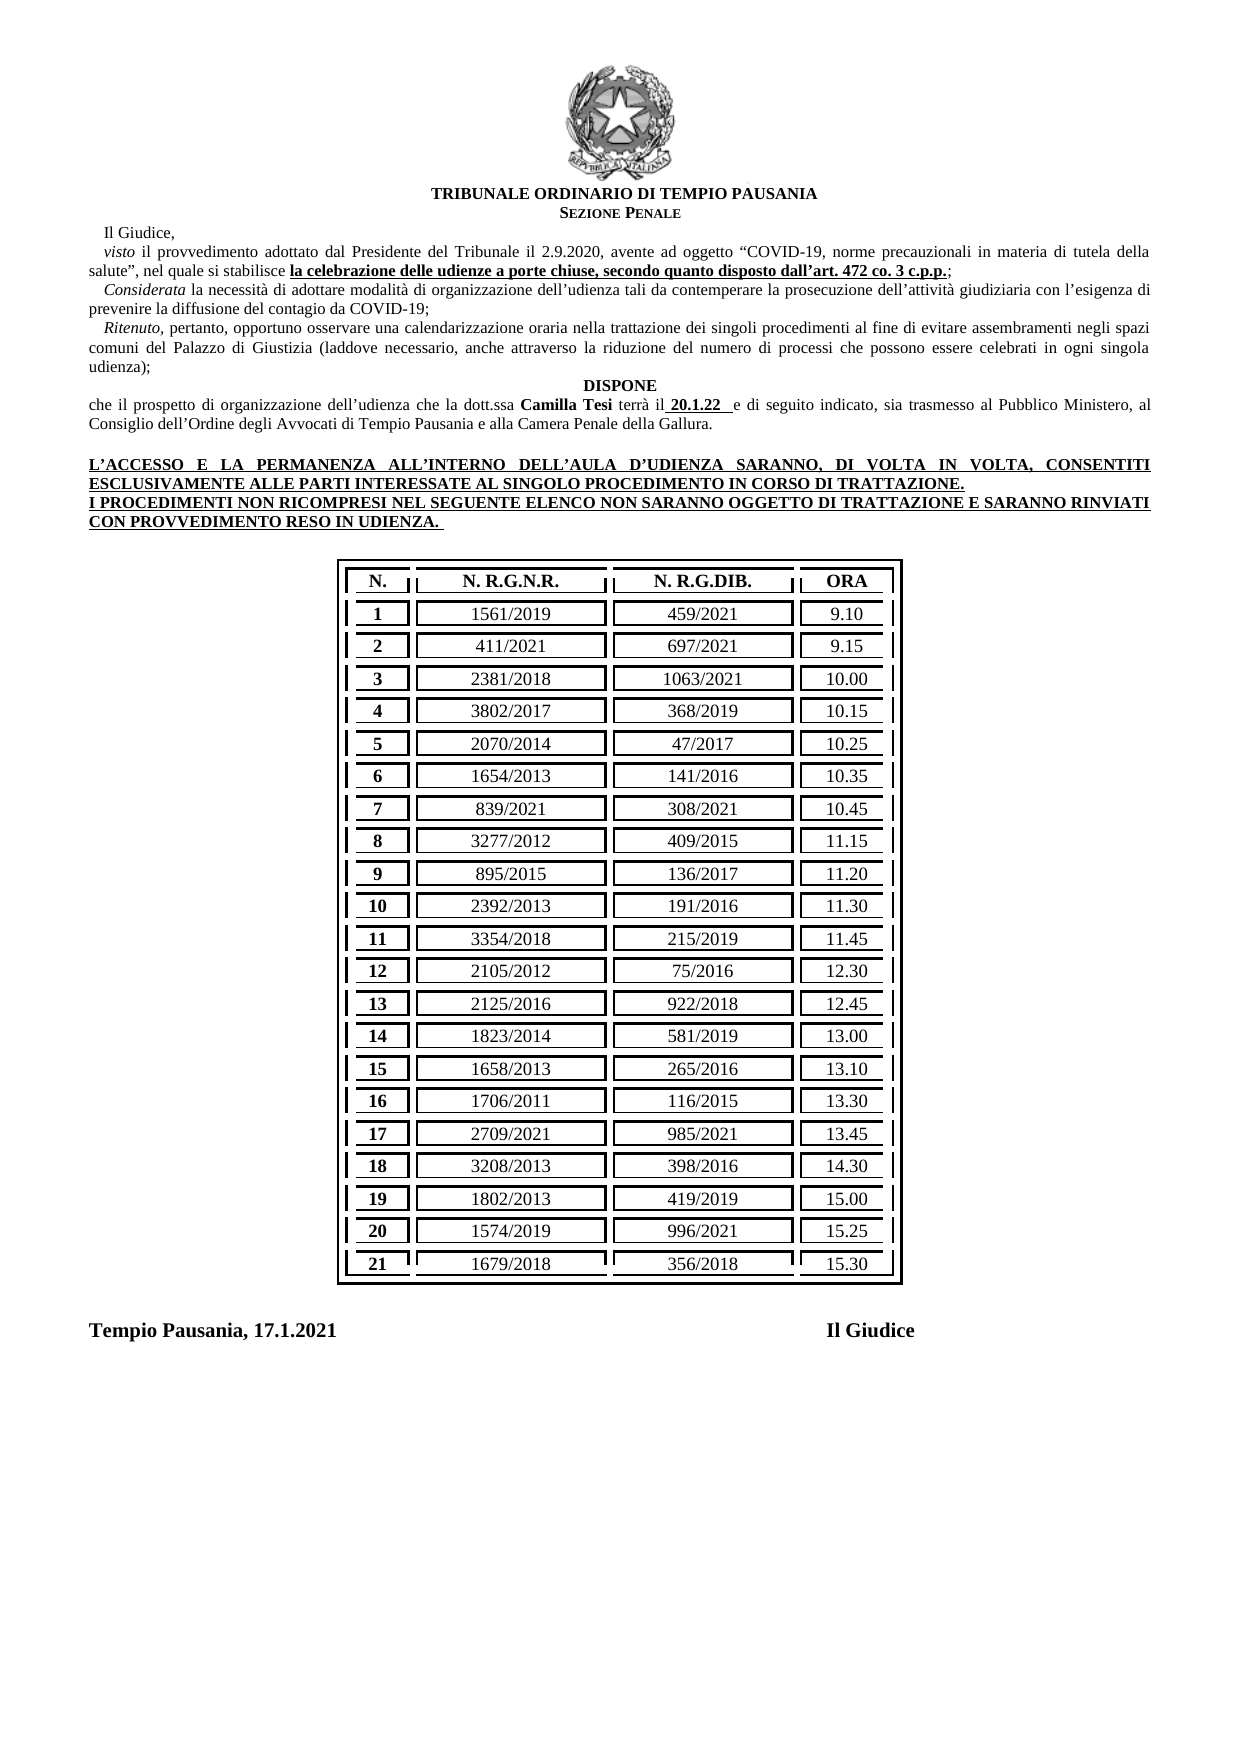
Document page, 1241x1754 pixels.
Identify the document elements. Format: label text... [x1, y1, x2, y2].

text Il Giudice, [89, 222, 1152, 242]
table_cell 20 [343, 1209, 412, 1242]
table_cell 308/2021 [609, 787, 796, 819]
table_cell 2709/2021 [412, 1112, 609, 1144]
table_cell 15.30 [796, 1242, 897, 1274]
table_cell 2105/2012 [412, 949, 609, 982]
table_cell 459/2021 [609, 592, 796, 624]
table_cell 996/2021 [609, 1209, 796, 1242]
table_cell 1823/2014 [412, 1014, 609, 1047]
text Considerata la necessità di adottare modalità di organizzazione dell’udienza tali da contemperare la prosecuzione dell’attività giudiziaria con l’esigenza di prevenire la diffusione del contagio da COVID-19; [89, 280, 1152, 318]
table_cell 398/2016 [609, 1144, 796, 1177]
table_cell 409/2015 [609, 819, 796, 852]
table_cell 136/2017 [609, 852, 796, 884]
table_cell 265/2016 [609, 1047, 796, 1079]
table_cell 7 [343, 787, 412, 819]
table_cell 2125/2016 [412, 982, 609, 1014]
table_cell 985/2021 [609, 1112, 796, 1144]
table_cell 1658/2013 [412, 1047, 609, 1079]
table_cell 10.35 [796, 754, 897, 787]
text I PROCEDIMENTI NON RICOMPRESI NEL SEGUENTE ELENCO NON SARANNO OGGETTO DI TRATTAZIONE E SARANNO RINVIATI CON PROVVEDIMENTO RESO IN UDIENZA. [89, 493, 1152, 531]
table_cell 8 [343, 819, 412, 852]
table_cell 4 [343, 689, 412, 722]
table_cell 10.00 [796, 657, 897, 689]
table_cell 10.45 [796, 787, 897, 819]
table_cell 18 [343, 1144, 412, 1177]
table_cell 1654/2013 [412, 754, 609, 787]
table_cell 1 [343, 592, 412, 624]
table_cell 1802/2013 [412, 1177, 609, 1209]
table_cell 1063/2021 [609, 657, 796, 689]
table_cell 47/2017 [609, 722, 796, 754]
table_cell 13.10 [796, 1047, 897, 1079]
table_cell 1574/2019 [412, 1209, 609, 1242]
table_cell 75/2016 [609, 949, 796, 982]
text Tempio Pausania, 17.1.2021 Il Giudice [89, 1317, 1152, 1342]
table_cell 12.30 [796, 949, 897, 982]
table_cell 15.00 [796, 1177, 897, 1209]
table_cell 15 [343, 1047, 412, 1079]
text Ritenuto, pertanto, opportuno osservare una calendarizzazione oraria nella trattazione dei singoli procedimenti al fine di evitare assembramenti negli spazi comuni del Palazzo di Giustizia (laddove necessario, anche attraverso la riduzione del numero di processi che possono essere celebrati in ogni singola udienza); [89, 318, 1152, 376]
text visto il provvedimento adottato dal Presidente del Tribunale il 2.9.2020, avente ad oggetto “COVID-19, norme precauzionali in materia di tutela della salute”, nel quale si stabilisce la celebrazione delle udienze a porte chiuse, secondo quanto disposto dall’art. 472 co. 3 c.p.p.; [89, 242, 1152, 280]
table_cell 11.30 [796, 884, 897, 917]
table_header N. R.G.DIB. [609, 561, 796, 592]
table_cell 215/2019 [609, 917, 796, 949]
table_cell 3802/2017 [412, 689, 609, 722]
text TRIBUNALE ORDINARIO DI TEMPIO PAUSANIA [89, 59, 1152, 203]
table_cell 14.30 [796, 1144, 897, 1177]
table_cell 13.30 [796, 1079, 897, 1112]
table_cell 10.25 [796, 722, 897, 754]
text che il prospetto di organizzazione dell’udienza che la dott.ssa Camilla Tesi terrà il 20.1.22 e di seguito indicato, sia trasmesso al Pubblico Ministero, al Consiglio dell’Ordine degli Avvocati di Tempio Pausania e alla Camera Penale della Gallura. [89, 395, 1152, 433]
table_header N. R.G.N.R. [412, 561, 609, 592]
table_header N. [343, 561, 412, 592]
table_cell 895/2015 [412, 852, 609, 884]
table_cell 17 [343, 1112, 412, 1144]
table_cell 19 [343, 1177, 412, 1209]
table_cell 3208/2013 [412, 1144, 609, 1177]
table_cell 13.00 [796, 1014, 897, 1047]
table_cell 13.45 [796, 1112, 897, 1144]
text Sezione Penale [89, 203, 1152, 222]
table_cell 368/2019 [609, 689, 796, 722]
table_cell 15.25 [796, 1209, 897, 1242]
table_header ORA [796, 561, 897, 592]
table_cell 11.15 [796, 819, 897, 852]
table_cell 581/2019 [609, 1014, 796, 1047]
table_cell 697/2021 [609, 624, 796, 657]
table_cell 9.15 [796, 624, 897, 657]
table_cell 419/2019 [609, 1177, 796, 1209]
table_cell 11.20 [796, 852, 897, 884]
table_cell 839/2021 [412, 787, 609, 819]
text DISPONE [89, 376, 1152, 395]
table_cell 6 [343, 754, 412, 787]
table_cell 1679/2018 [412, 1242, 609, 1274]
table_cell 191/2016 [609, 884, 796, 917]
table_cell 1706/2011 [412, 1079, 609, 1112]
table_cell 356/2018 [609, 1242, 796, 1274]
table_cell 141/2016 [609, 754, 796, 787]
table_cell 1561/2019 [412, 592, 609, 624]
table_cell 10 [343, 884, 412, 917]
table_cell 2392/2013 [412, 884, 609, 917]
table_cell 14 [343, 1014, 412, 1047]
table_cell 922/2018 [609, 982, 796, 1014]
table_cell 21 [343, 1242, 412, 1274]
text L’ACCESSO E LA PERMANENZA ALL’INTERNO DELL’AULA D’UDIENZA SARANNO, DI VOLTA IN VOLTA, CONSENTITI ESCLUSIVAMENTE ALLE PARTI INTERESSATE AL SINGOLO PROCEDIMENTO IN CORSO DI TRATTAZIONE. [89, 455, 1152, 493]
table_cell 16 [343, 1079, 412, 1112]
table_cell 2381/2018 [412, 657, 609, 689]
table_cell 2 [343, 624, 412, 657]
table_cell 13 [343, 982, 412, 1014]
table_cell 3 [343, 657, 412, 689]
table_cell 116/2015 [609, 1079, 796, 1112]
table_cell 9 [343, 852, 412, 884]
table_cell 11 [343, 917, 412, 949]
table_cell 3354/2018 [412, 917, 609, 949]
table_cell 2070/2014 [412, 722, 609, 754]
table_cell 3277/2012 [412, 819, 609, 852]
table_cell 9.10 [796, 592, 897, 624]
table_cell 5 [343, 722, 412, 754]
table_cell 11.45 [796, 917, 897, 949]
table_cell 12 [343, 949, 412, 982]
table_cell 10.15 [796, 689, 897, 722]
table_cell 411/2021 [412, 624, 609, 657]
table_cell 12.45 [796, 982, 897, 1014]
